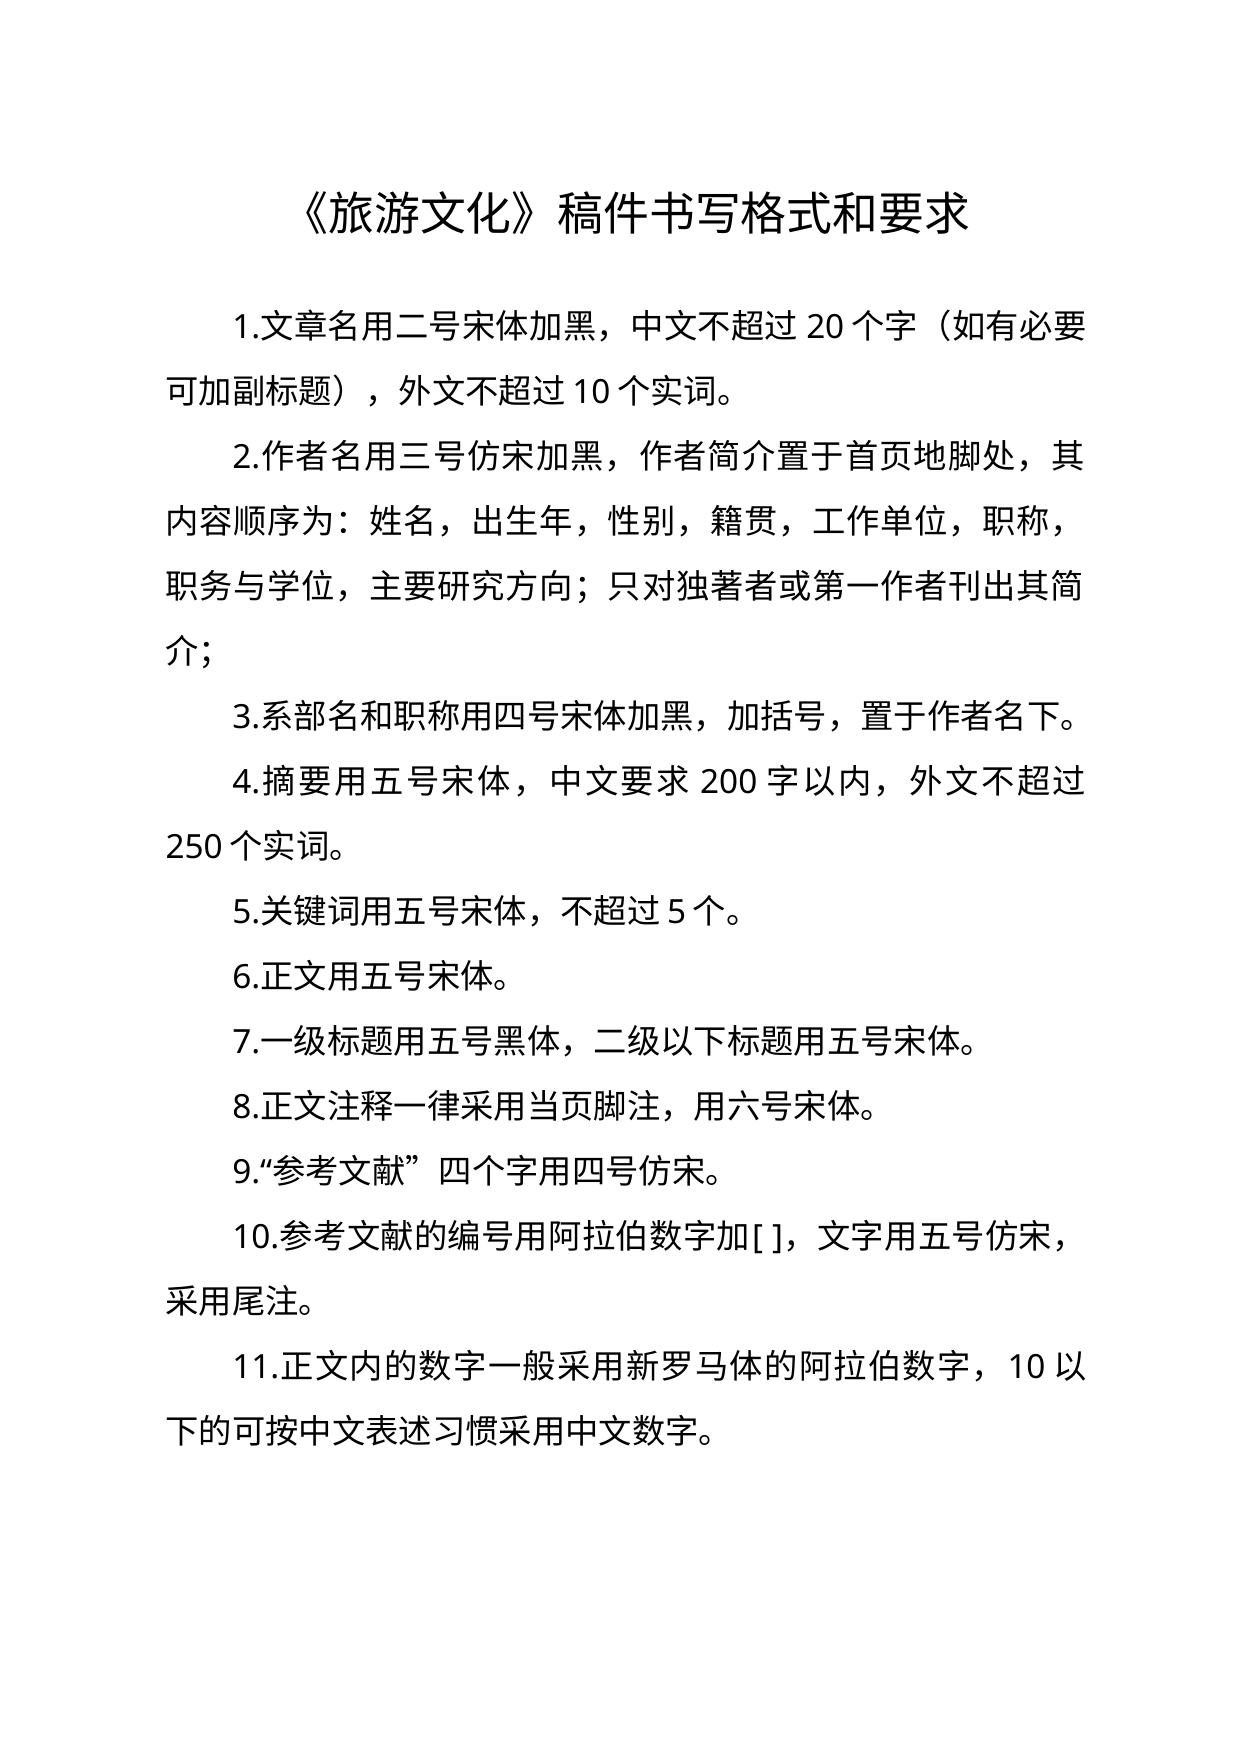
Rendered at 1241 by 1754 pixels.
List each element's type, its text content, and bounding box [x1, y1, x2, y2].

list 4.摘要用五号宋体，中文要求200字以内，外文不超过250个实词。 [165, 747, 1087, 877]
text 《旅游文化》稿件书写格式和要求 [165, 162, 1087, 259]
list 3.系部名和职称用四号宋体加黑，加括号，置于作者名下。 [165, 682, 1087, 747]
list 5.关键词用五号宋体，不超过5个。 [165, 877, 1087, 942]
list 6.正文用五号宋体。 [165, 942, 1087, 1007]
list 1.文章名用二号宋体加黑，中文不超过20个字（如有必要可加副标题），外文不超过10个实词。 [165, 292, 1087, 422]
list 8.正文注释一律采用当页脚注，用六号宋体。 [165, 1072, 1087, 1137]
list 11.正文内的数字一般采用新罗马体的阿拉伯数字，10以下的可按中文表述习惯采用中文数字。 [165, 1332, 1087, 1462]
list 10.参考文献的编号用阿拉伯数字加[ ]，文字用五号仿宋，采用尾注。 [165, 1202, 1087, 1332]
list 9.“参考文献”四个字用四号仿宋。 [165, 1137, 1087, 1202]
list 2.作者名用三号仿宋加黑，作者简介置于首页地脚处，其内容顺序为：姓名，出生年，性别，籍贯，工作单位，职称，职务与学位，主要研究方向；只对独著者或第一作者刊出其简介； [165, 422, 1087, 682]
list 7.一级标题用五号黑体，二级以下标题用五号宋体。 [165, 1007, 1087, 1072]
